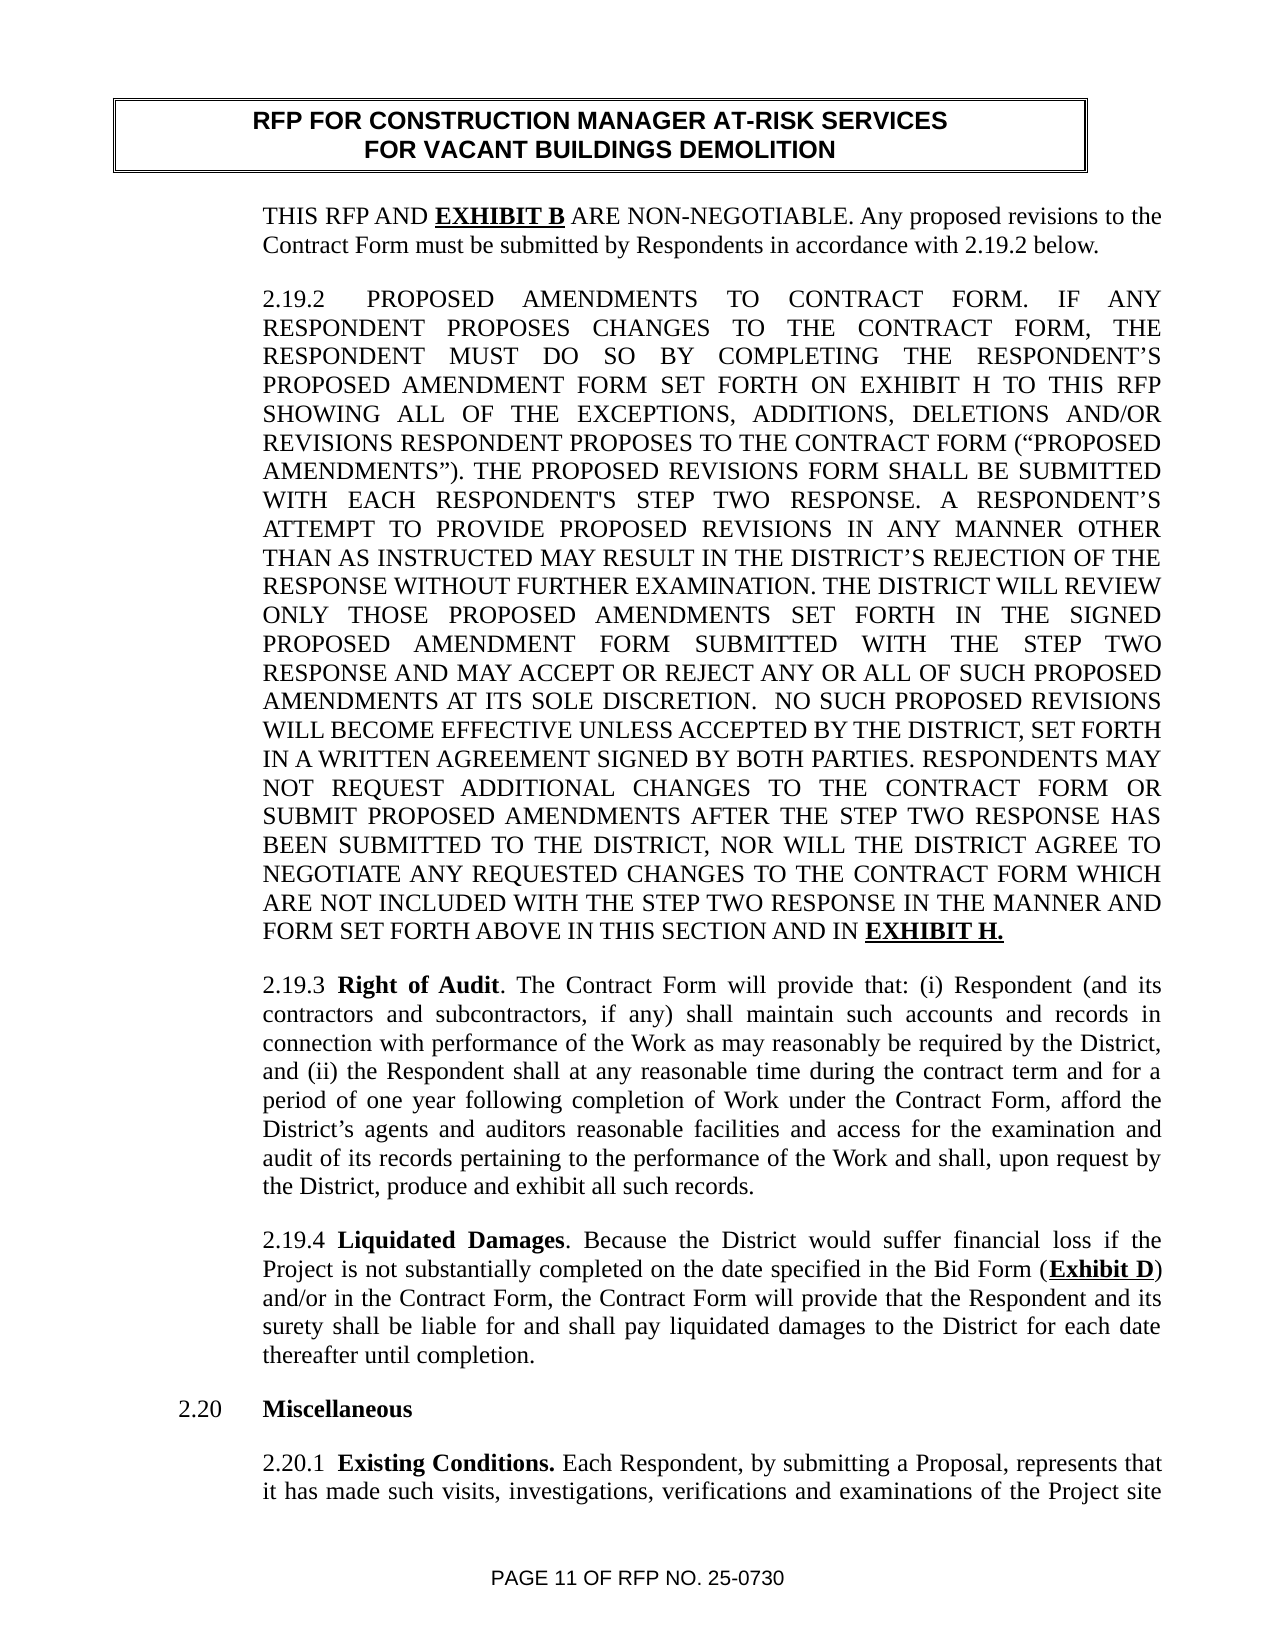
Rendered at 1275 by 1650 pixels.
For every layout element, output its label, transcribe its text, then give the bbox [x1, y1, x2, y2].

text 2.19.2 PROPOSED AMENDMENTS TO CONTRACT FORM. IF ANY RESPONDENT PROPOSES CHANGES TO THE CONTRACT FORM, THE RESPONDENT MUST DO SO BY COMPLETING THE RESPONDENT’S PROPOSED AMENDMENT FORM SET FORTH ON EXHIBIT H TO THIS RFP SHOWING ALL OF THE EXCEPTIONS, ADDITIONS, DELETIONS AND/OR REVISIONS RESPONDENT PROPOSES TO THE CONTRACT FORM (“PROPOSED AMENDMENTS”). THE PROPOSED REVISIONS FORM SHALL BE SUBMITTED WITH EACH RESPONDENT'S STEP TWO RESPONSE. A RESPONDENT’S ATTEMPT TO PROVIDE PROPOSED REVISIONS IN ANY MANNER OTHER THAN AS INSTRUCTED MAY RESULT IN THE DISTRICT’S REJECTION OF THE RESPONSE WITHOUT FURTHER EXAMINATION. THE DISTRICT WILL REVIEW ONLY THOSE PROPOSED AMENDMENTS SET FORTH IN THE SIGNED PROPOSED AMENDMENT FORM SUBMITTED WITH THE STEP TWO RESPONSE AND MAY ACCEPT OR REJECT ANY OR ALL OF SUCH PROPOSED AMENDMENTS AT ITS SOLE DISCRETION. NO SUCH PROPOSED REVISIONS WILL BECOME EFFECTIVE UNLESS ACCEPTED BY THE DISTRICT, SET FORTH IN A WRITTEN AGREEMENT SIGNED BY BOTH PARTIES. RESPONDENTS MAY NOT REQUEST ADDITIONAL CHANGES TO THE CONTRACT FORM OR SUBMIT PROPOSED AMENDMENTS AFTER THE STEP TWO RESPONSE HAS BEEN SUBMITTED TO THE DISTRICT, NOR WILL THE DISTRICT AGREE TO NEGOTIATE ANY REQUESTED CHANGES TO THE CONTRACT FORM WHICH ARE NOT INCLUDED WITH THE STEP TWO RESPONSE IN THE MANNER AND FORM SET FORTH ABOVE IN THIS SECTION AND IN EXHIBIT H. [262, 284, 1162, 945]
text 2.19.4 Liquidated Damages. Because the District would suffer financial loss if the Project is not substantially completed on the date specified in the Bid Form (Exhibit D) and/or in the Contract Form, the Contract Form will provide that the Respondent and its surety shall be liable for and shall pay liquidated damages to the District for each date thereafter until completion. [262, 1225, 1162, 1369]
text 2.19.3 Right of Audit. The Contract Form will provide that: (i) Respondent (and its contractors and subcontractors, if any) shall maintain such accounts and records in connection with performance of the Work as may reasonably be required by the District, and (ii) the Respondent shall at any reasonable time during the contract term and for a period of one year following completion of Work under the Contract Form, afford the District’s agents and auditors reasonable facilities and access for the examination and audit of its records pertaining to the performance of the Work and shall, upon request by the District, produce and exhibit all such records. [262, 970, 1162, 1200]
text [178, 1448, 1162, 1505]
text 2.20 Miscellaneous [178, 1394, 1162, 1423]
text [262, 201, 1162, 259]
